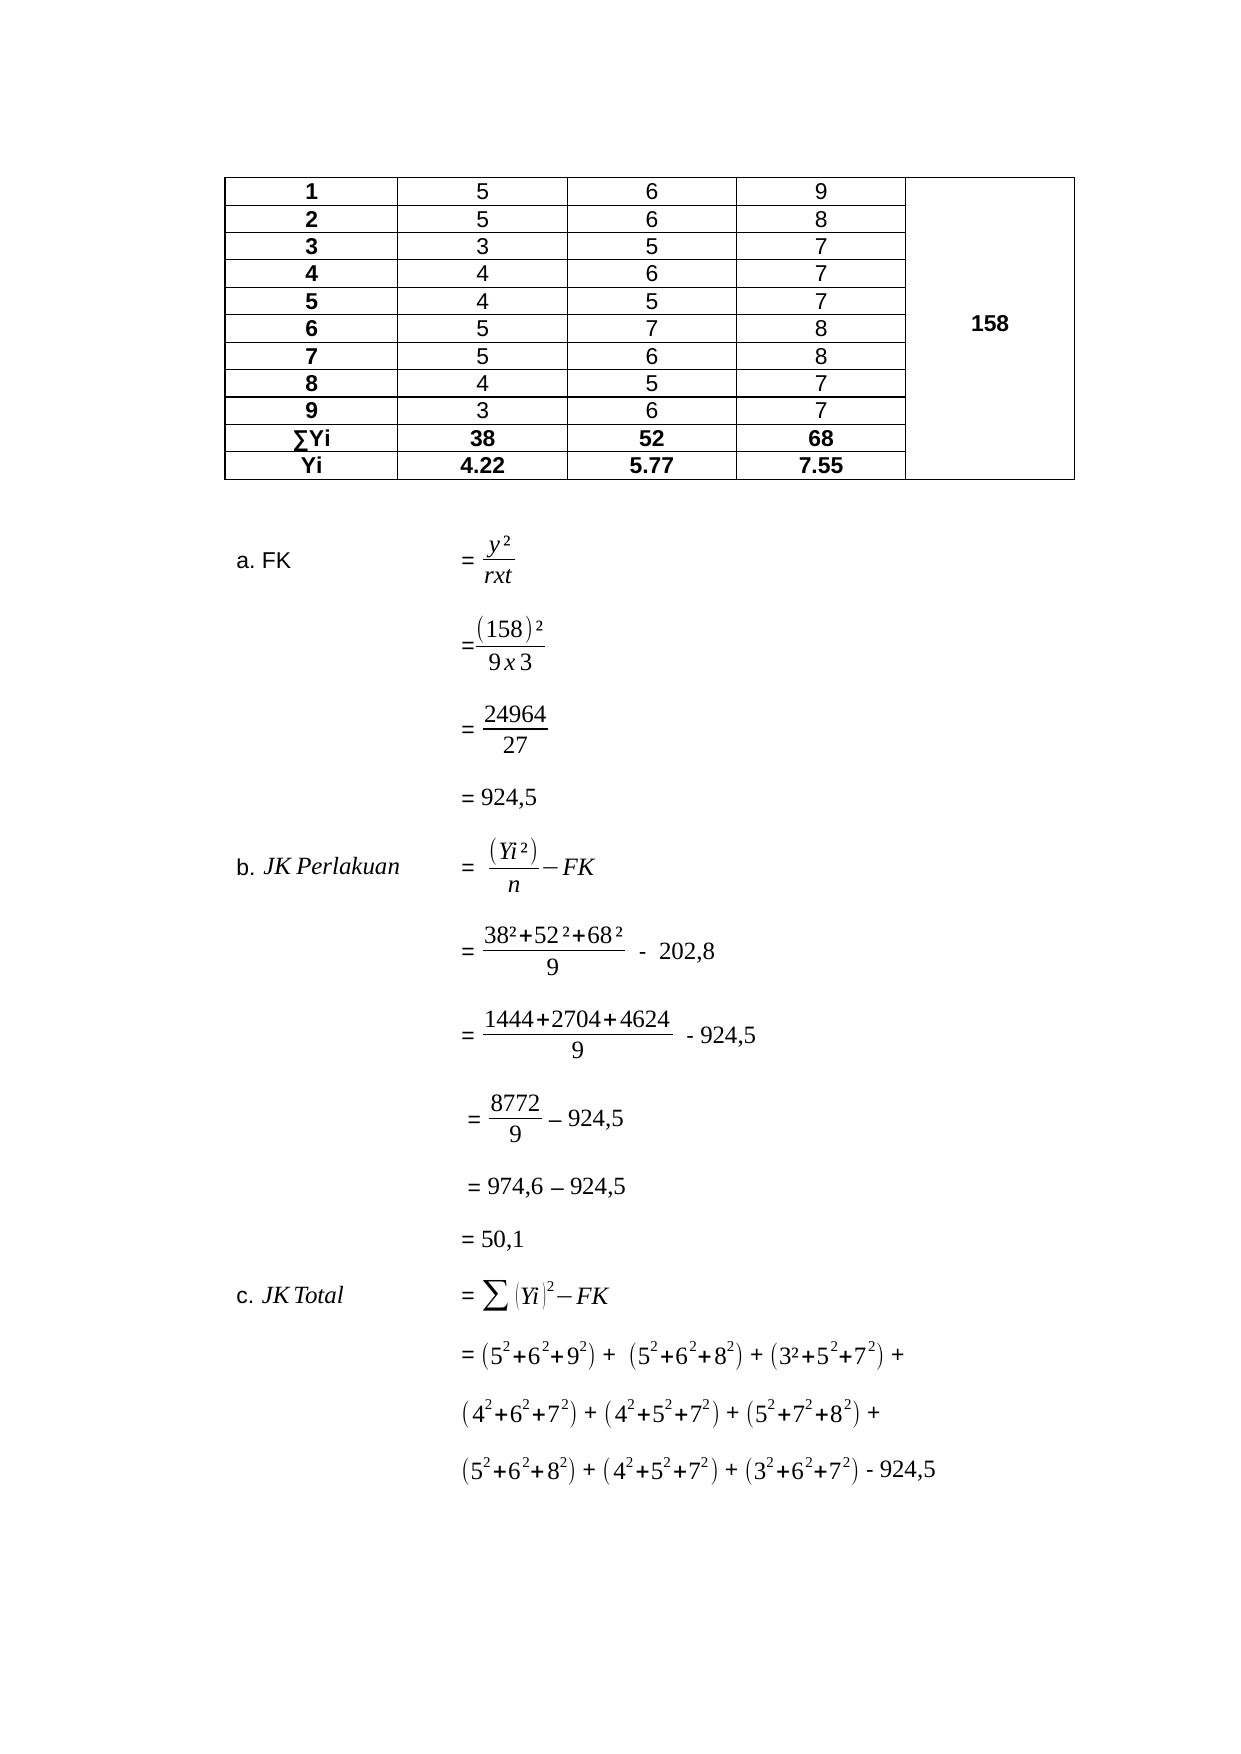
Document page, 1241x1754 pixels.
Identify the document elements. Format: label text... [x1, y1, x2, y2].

text a. FK = [236, 531, 1063, 589]
table_cell 4.22 [398, 452, 567, 478]
table_cell 8 [737, 315, 905, 342]
table_cell 5 [568, 288, 736, 314]
table_cell 5 [226, 288, 397, 314]
table_cell 5 [568, 370, 736, 396]
table_cell 9 [737, 178, 905, 204]
table_cell 7 [226, 343, 397, 369]
table_cell 7 [737, 370, 905, 396]
text = [236, 784, 1063, 811]
text = [236, 1225, 1063, 1253]
text = - [236, 1006, 1063, 1065]
text + + + [386, 1395, 1063, 1428]
table_cell 6 [568, 343, 736, 369]
table_cell 7.55 [737, 452, 905, 478]
table_cell 5 [398, 206, 567, 232]
table_cell 4 [398, 370, 567, 396]
text + + - [461, 1453, 1063, 1486]
table_cell 68 [737, 425, 905, 451]
table_cell 2 [226, 206, 397, 232]
text = – [236, 1173, 1063, 1201]
table_cell 8 [737, 206, 905, 232]
table_cell 5 [398, 178, 567, 204]
table_cell ∑Yi [226, 425, 397, 451]
table_cell 6 [568, 260, 736, 287]
table_cell 7 [737, 288, 905, 314]
text = - [236, 922, 1063, 981]
text c. = [236, 1278, 1063, 1313]
table_cell 3 [226, 233, 397, 259]
table_cell 6 [568, 178, 736, 204]
table_cell 6 [568, 206, 736, 232]
text = [236, 614, 1063, 676]
table_cell 7 [737, 233, 905, 259]
table_cell 6 [568, 398, 736, 424]
text = – [236, 1089, 1063, 1148]
table_cell 5 [398, 315, 567, 342]
table_cell 4 [398, 260, 567, 287]
table_cell 8 [737, 343, 905, 369]
table_cell 5 [398, 343, 567, 369]
table_cell 9 [226, 398, 397, 424]
table_cell Yi [226, 452, 397, 478]
text b. = [236, 836, 1063, 897]
table_cell 38 [398, 425, 567, 451]
table_cell 4 [398, 288, 567, 314]
table_cell 3 [398, 398, 567, 424]
table_cell 7 [568, 315, 736, 342]
table_cell 6 [226, 315, 397, 342]
table_cell 5.77 [568, 452, 736, 478]
text = [236, 700, 1063, 759]
table_cell 3 [398, 233, 567, 259]
table_cell 7 [737, 398, 905, 424]
text = + + + [236, 1338, 1063, 1371]
table_cell 52 [568, 425, 736, 451]
table_cell 8 [226, 370, 397, 396]
table_cell 7 [737, 260, 905, 287]
table_cell 158 [906, 178, 1074, 478]
table_cell 5 [568, 233, 736, 259]
table_cell 1 [226, 178, 397, 204]
table_cell 4 [226, 260, 397, 287]
